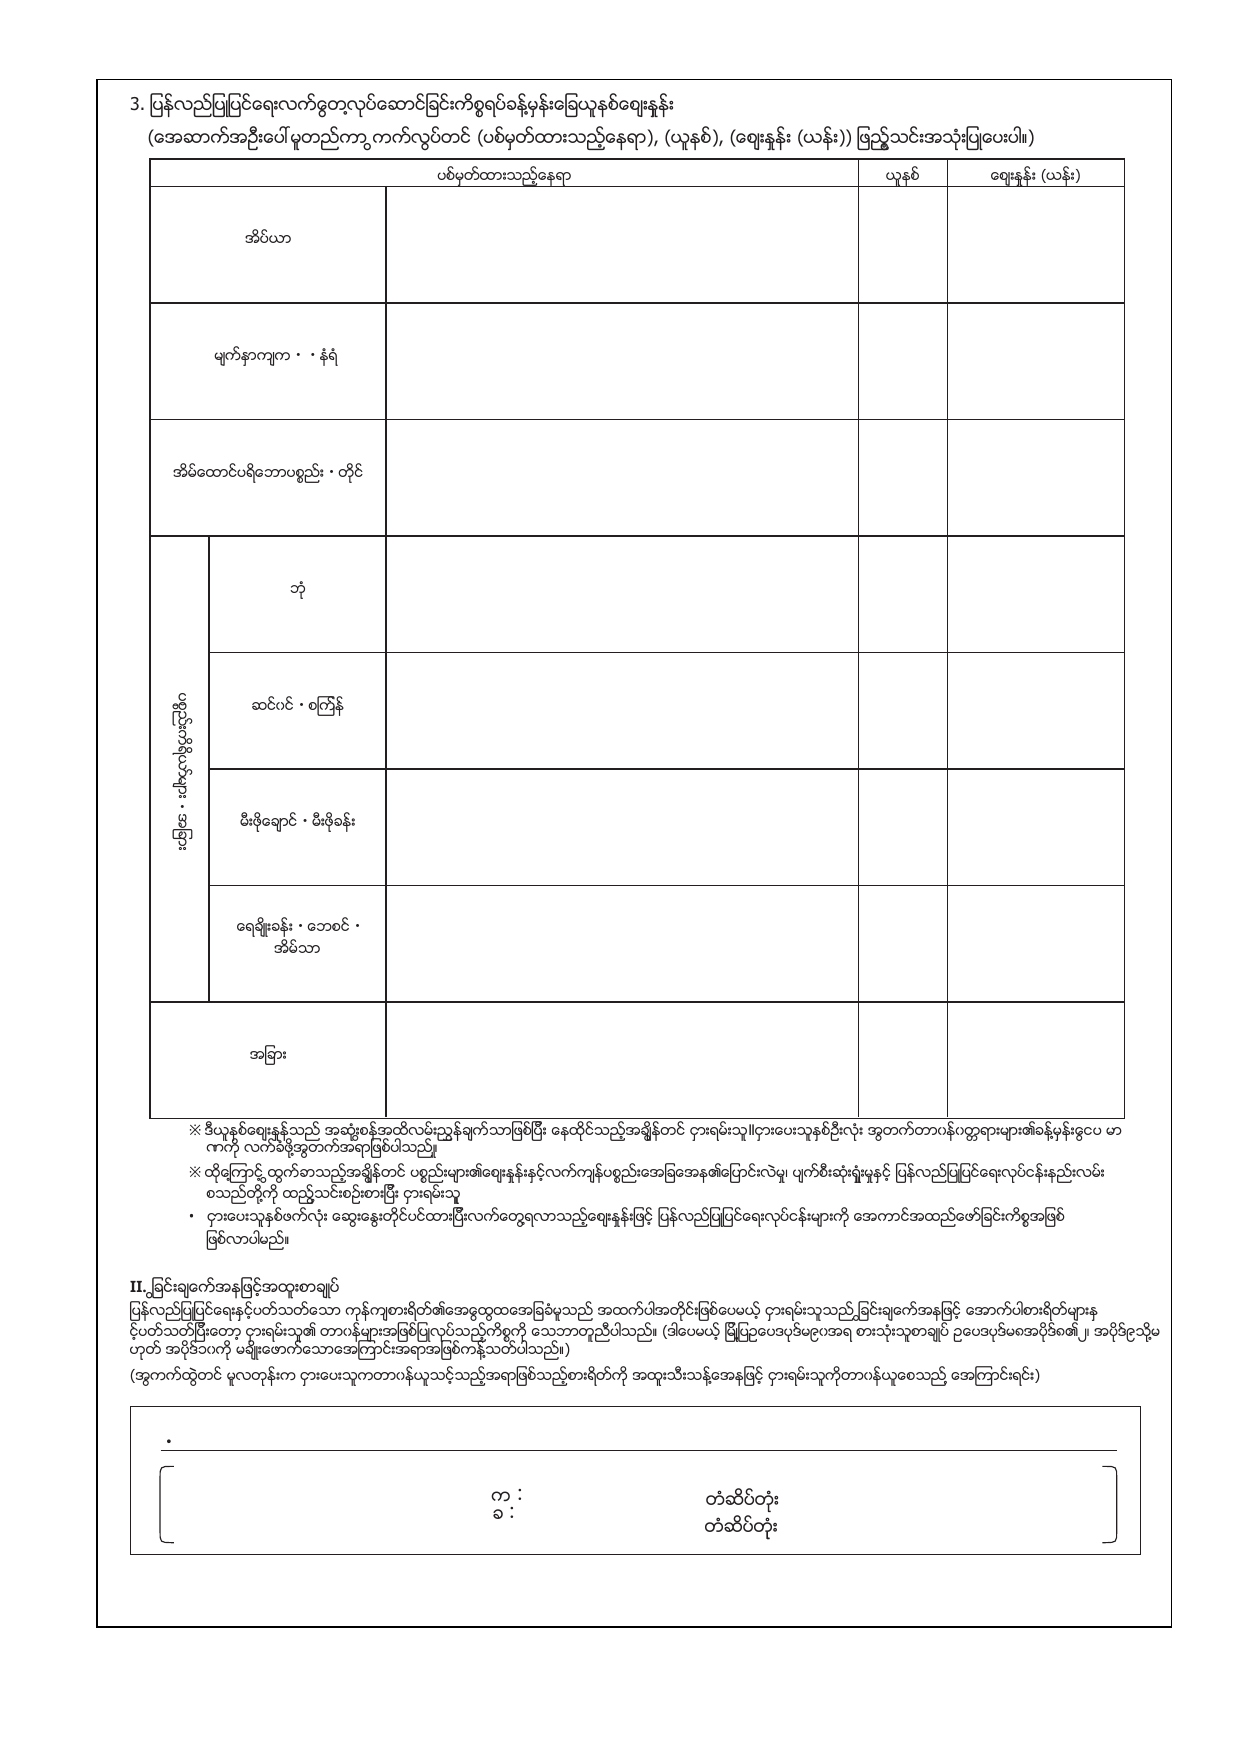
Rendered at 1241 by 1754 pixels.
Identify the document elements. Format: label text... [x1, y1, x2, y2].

table_cell [387, 653, 858, 768]
table_cell [859, 770, 947, 884]
text (အေဆာက္အဦးေပၚမူတည္ကာ ကြက္လပ္တြင္ (ပစ္မွတ္ထားသည့္ေနရာ), (ယူနစ္), (ေစ်းႏႈန္း (ယန္း)) ျဖည့္သြင္းအသံုးျပဳေပးပါ။) [148, 126, 1165, 152]
table_cell ဆင္၀င္・စၾက္န္ [210, 653, 385, 768]
table_cell အျခား [151, 1003, 385, 1117]
table_cell [387, 304, 858, 419]
table_cell [387, 770, 858, 884]
table_cell [948, 537, 1124, 652]
table_cell အိပ္ယာ [151, 187, 385, 302]
table_cell [387, 187, 858, 302]
table_cell [948, 304, 1124, 419]
table_cell ဘံု [210, 537, 385, 652]
text (အကြက္ထဲတြင္ မူလတုန္းက ငွားေပးသူကတာ၀န္ယူသင့္သည့္အရာျဖစ္သည့္စားရိတ္ကို အထူးသီးသန္႔အေနျဖင့္ ငွားရမ္းသူကိုတာ၀န္ယူေစသည္႔ အေၾကာင္းရင္း) [130, 1362, 1165, 1385]
text ※ ဒီယူနစ္ေစ်းႏႈန္သည္ အဆံုးစြန္အထိလမ္းညႊန္ခ်က္သာျဖစ္ျပီး ေနထိုင္သည့္အခ်ိန္တြင္ ငွားရမ္းသူⅡငွားေပးသူႏွစ္ဦးလံုး အတြက္တာ၀န္၀တၱရားမ်ား၏ခန္႔မွန္းေငြပ မာဏကို လက္ခံဖို႔အတြက္အရာျဖစ္ပါသည္။ူ [189, 1119, 1129, 1160]
table_cell [859, 304, 947, 419]
table_cell မီးဖိုေခ်ာင္・မီးဖိုခန္း [210, 770, 385, 884]
table_cell [387, 886, 858, 1001]
text စသည္တို႔ကို ထည္႔သြင္းစဥ္းစားျပီး ငွားရမ္းသူူ [207, 1182, 1165, 1202]
table_header ပစ္မွတ္ထားသည့္ေနရာ [151, 160, 858, 186]
table_cell [859, 886, 947, 1001]
table_cell [948, 886, 1124, 1001]
table_cell [387, 537, 858, 652]
table_cell [859, 187, 947, 302]
text ※ ထို႔ေၾကာင့္ ထြက္ခြာသည့္အခ်ိန္တြင္ ပစၥည္းမ်ား၏ေစ်းႏႈန္းႏွင့္လက္က်န္ပစၥည္းအေျခအေန၏ေျပာင္းလဲမႈ၊ ပ်က္စီးဆံုးရႈံုးမႈႏွင့္ ျပန္လည္ျပဳျပင္ေရးလုပ္ငန္းနည္းလမ္း [189, 1160, 1165, 1182]
table_cell [859, 420, 947, 535]
table_cell [948, 420, 1124, 535]
table_cell [948, 653, 1124, 768]
table_cell [387, 1003, 858, 1117]
list ငွားေပးသူႏွစ္ဖက္လံုး ေဆြးေႏြးတိုင္ပင္ထားျပီးလက္ေတြ႔ရလာသည့္ေစ်းႏႈန္းျဖင့္ ျပန္လည္ျပဳျပင္ေရးလုပ္ငန္းမ်ားကို အေကာင္အထည္ေဖာ္ျခင္းကိစၥအျဖစ္ [189, 1202, 1165, 1226]
text II. ျခြင္းခ်က္အေနျဖင့္အထူးစာခ်ဳပ္ [130, 1271, 1165, 1298]
table_cell ေရခ်ိဳးခန္း・ေဘစင္・အိမ္သာ [210, 886, 385, 1001]
table_cell [387, 420, 858, 535]
table_cell အိမ္ေထာင္ပရိေဘာပစၥည္း・တိုင္ [151, 420, 385, 535]
table_header ယူနစ္ [859, 160, 947, 186]
table_cell [859, 653, 947, 768]
subtitle 3. ျပန္လည္ျပဳျပင္ေရးလက္ေတြ႔လုပ္ေဆာင္ျခင္းကိစၥရပ္ခန္႔မွန္းေျခယူနစ္ေစ်းနႈန္း [130, 93, 1165, 119]
table_cell [948, 1003, 1124, 1117]
text ျဖစ္လာပါမည္။ [207, 1226, 1165, 1249]
table_cell ပစၥည္းကိရိယာ္မ်ား・အျခား [151, 537, 208, 1001]
table_cell [859, 1003, 947, 1117]
table_cell [948, 187, 1124, 302]
table_header ေစ်းႏႈန္း (ယန္း) [948, 160, 1124, 186]
table_cell [948, 770, 1124, 884]
table_cell မ်က္ႏွာက်က・・နံရံ [151, 304, 385, 419]
text င့္ပတ္သတ္ျပီးေတာ့ ငွားရမ္းသူ၏ တာ၀န္မ်ားအျဖစ္ျပဳလုပ္သည့္ကိစၥကို သေဘာတူညီပါသည္။ (ဒါေပမယ့္ ျမိဳ႔ျပဥပေဒပုဒ္မ၉၀အရ စားသံုးသူစာခ်ဳပ္ ဥပေဒပုဒ္မ၈အပိုဒ္၈၏၂၊ အပိုဒ္၉သို႔မဟုတ္ အပိုဒ္၁၀ကို မခ်ိဳးေဖာက္ေသာအေၾကာင္းအရာအျဖစ္ကန္႔သတ္ပါသည္။) [130, 1319, 1165, 1362]
table_cell [859, 537, 947, 652]
text ျပန္လည္ျပဳျပင္ေရးႏွင့္ပတ္သတ္ေသာ ကုန္က်စားရိတ္၏အေထြေထြအေျခခံမူသည္ အထက္ပါအတိုင္းျဖစ္ေပမယ့္ ငွားရမ္းသူသည္ ျခြင္းခ်က္အေနျဖင့္ ေအာက္ပါစားရိတ္မ်ားႏွ [130, 1298, 1165, 1319]
